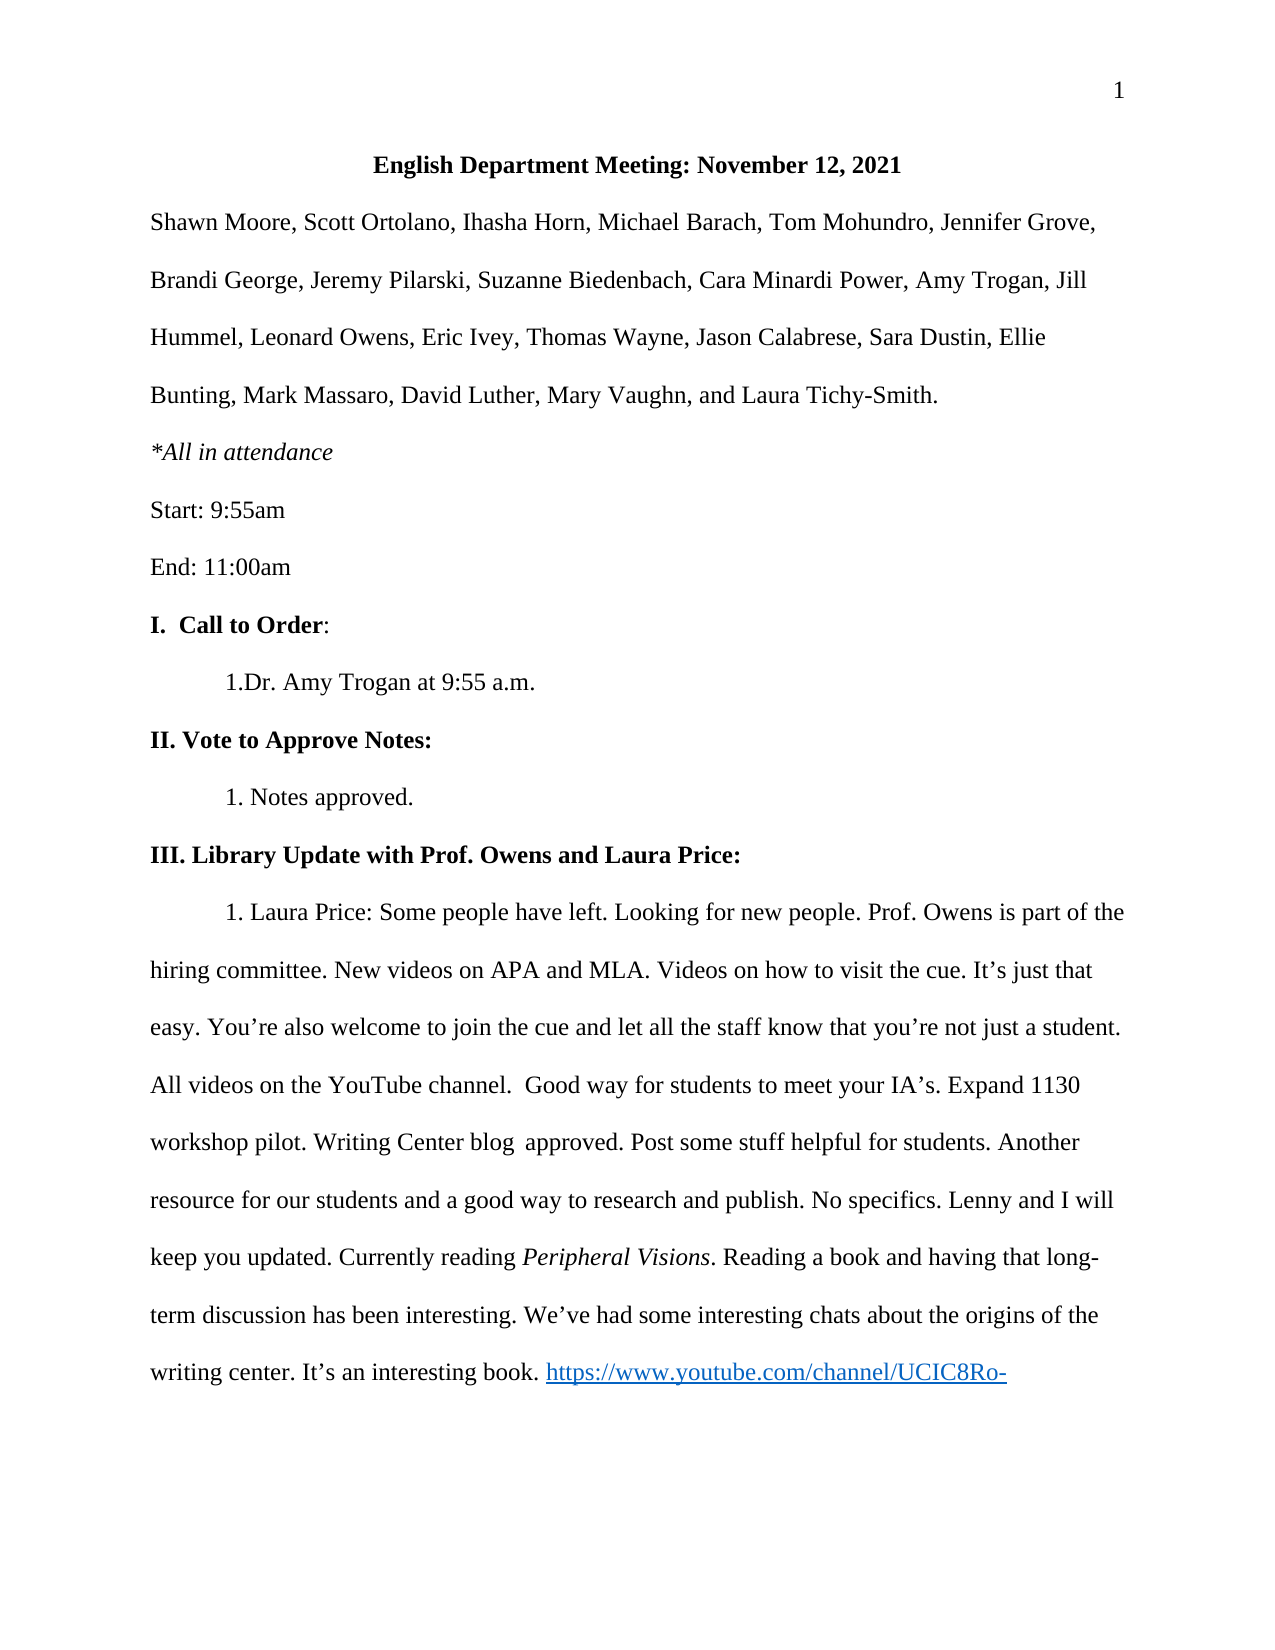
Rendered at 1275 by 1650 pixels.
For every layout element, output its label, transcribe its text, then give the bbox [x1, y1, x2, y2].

text Start: 9:55am [150, 495, 1125, 524]
text *All in attendance [150, 437, 1125, 466]
text English Department Meeting: November 12, 2021 [150, 150, 1125, 179]
text Shawn Moore, Scott Ortolano, Ihasha Horn, Michael Barach, Tom Mohundro, Jennifer Grove, Brandi George, Jeremy Pilarski, Suzanne Biedenbach, Cara Minardi Power, Amy Trogan, Jill Hummel, Leonard Owens, Eric Ivey, Thomas Wayne, Jason Calabrese, Sara Dustin, Ellie Bunting, Mark Massaro, David Luther, Mary Vaughn, and Laura Tichy-Smith. [150, 207, 1125, 409]
text II. Vote to Approve Notes: [150, 725, 1125, 754]
text End: 11:00am [150, 552, 1125, 581]
text 1. Notes approved. [150, 782, 1125, 811]
text I. Call to Order: [150, 610, 1125, 639]
text 1.Dr. Amy Trogan at 9:55 a.m. [150, 667, 1125, 696]
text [150, 897, 1125, 1386]
text III. Library Update with Prof. Owens and Laura Price: [150, 840, 1125, 869]
